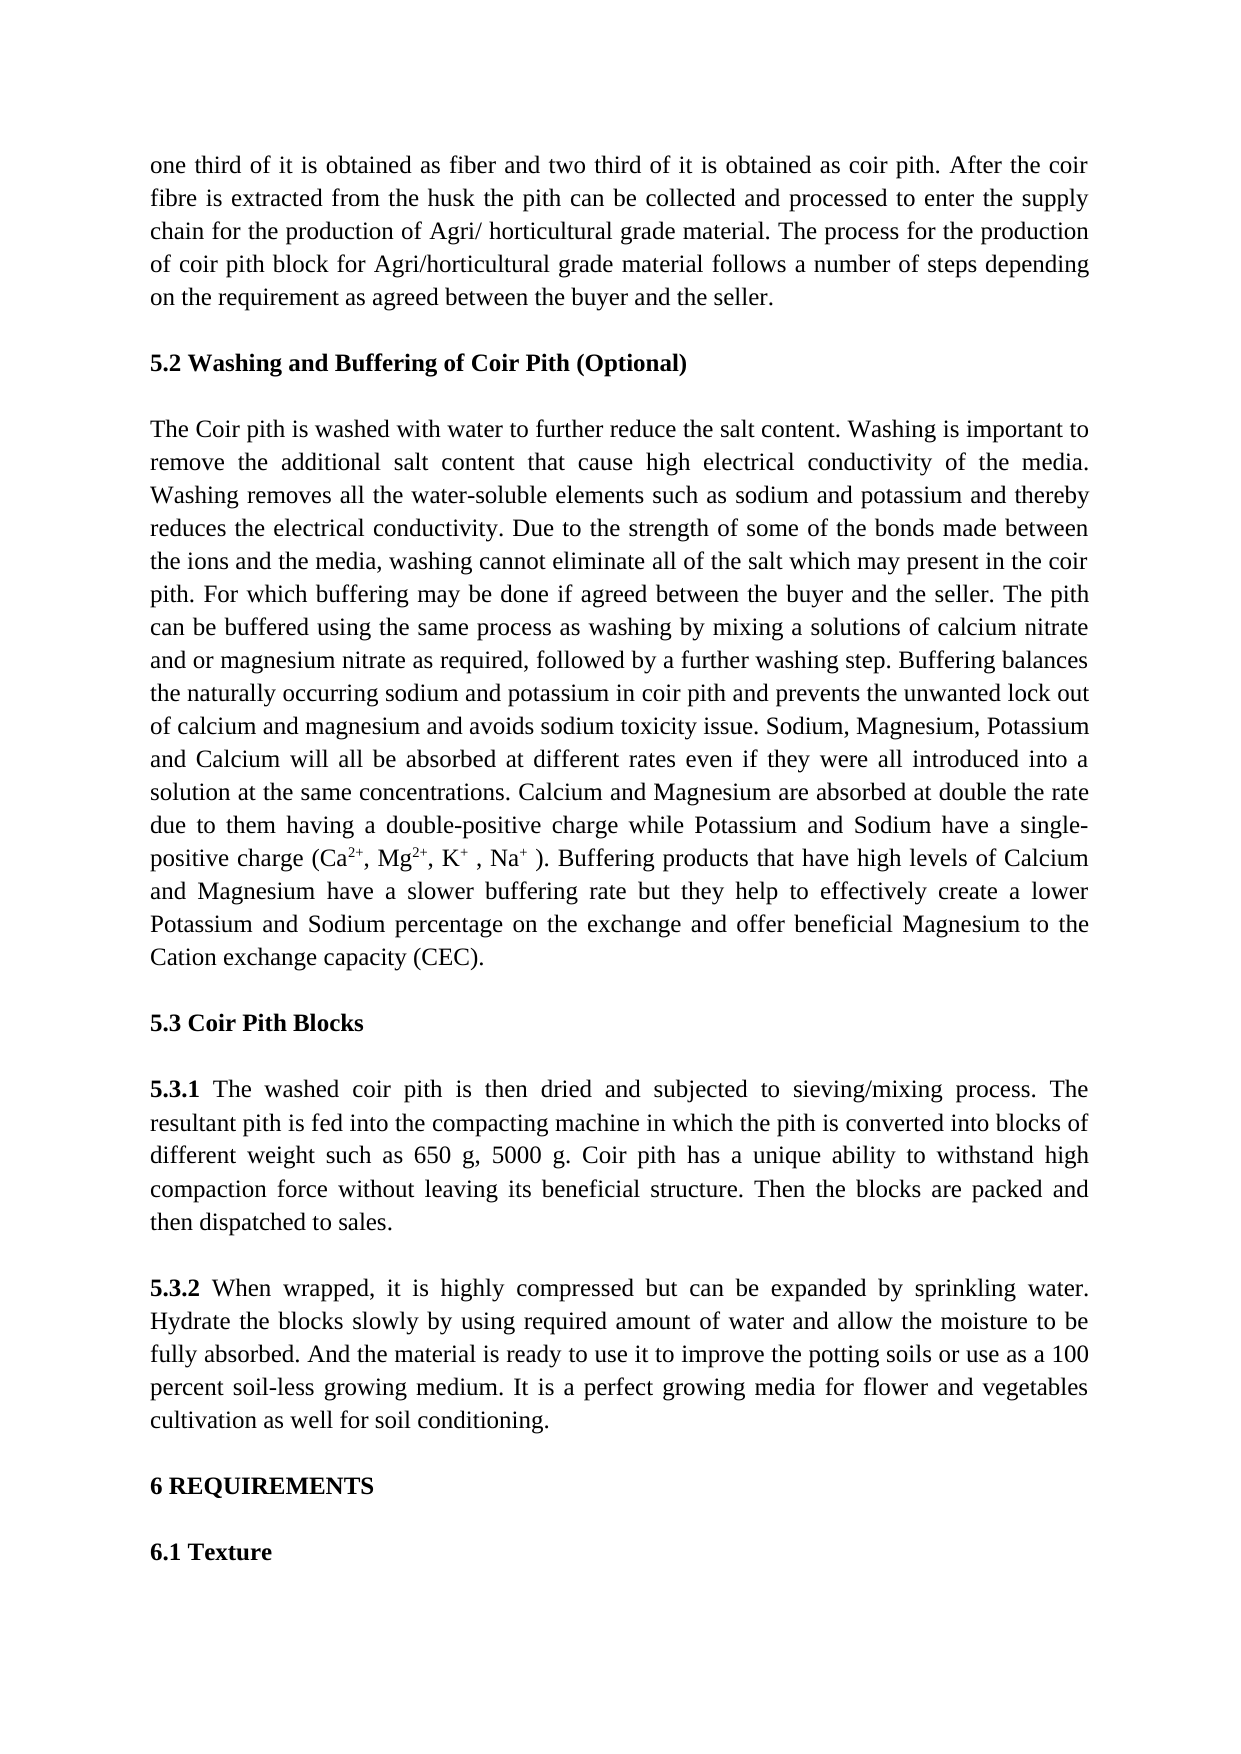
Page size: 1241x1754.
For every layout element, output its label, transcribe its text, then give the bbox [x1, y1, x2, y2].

text 6 REQUIREMENTS [150, 1471, 1090, 1499]
text 5.3.2 When wrapped, it is highly compressed but can be expanded by sprinkling water. Hydrate the blocks slowly by using required amount of water and allow the moisture to be fully absorbed. And the material is ready to use it to improve the potting soils or use as a 100 percent soil-less growing medium. It is a perfect growing media for flower and vegetables cultivation as well for soil conditioning. [150, 1273, 1090, 1433]
text 6.1 Texture [150, 1537, 1090, 1566]
text 5.3 Coir Pith Blocks [150, 1008, 1090, 1037]
text 5.3.1 The washed coir pith is then dried and subjected to sieving/mixing process. The resultant pith is fed into the compacting machine in which the pith is converted into blocks of different weight such as 650 g, 5000 g. Coir pith has a unique ability to withstand high compaction force without leaving its beneficial structure. Then the blocks are packed and then dispatched to sales. [150, 1074, 1090, 1235]
text 5.2 Washing and Buffering of Coir Pith (Optional) [150, 348, 1090, 377]
text The Coir pith is washed with water to further reduce the salt content. Washing is important to remove the additional salt content that cause high electrical conductivity of the media. Washing removes all the water-soluble elements such as sodium and potassium and thereby reduces the electrical conductivity. Due to the strength of some of the bonds made between the ions and the media, washing cannot eliminate all of the salt which may present in the coir pith. For which buffering may be done if agreed between the buyer and the seller. The pith can be buffered using the same process as washing by mixing a solutions of calcium nitrate and or magnesium nitrate as required, followed by a further washing step. Buffering balances the naturally occurring sodium and potassium in coir pith and prevents the unwanted lock out of calcium and magnesium and avoids sodium toxicity issue. Sodium, Magnesium, Potassium and Calcium will all be absorbed at different rates even if they were all introduced into a solution at the same concentrations. Calcium and Magnesium are absorbed at double the rate due to them having a double-positive charge while Potassium and Sodium have a single-positive charge (Ca2+, Mg2+, K+ , Na+ ). Buffering products that have high levels of Calcium and Magnesium have a slower buffering rate but they help to effectively create a lower Potassium and Sodium percentage on the exchange and offer beneficial Magnesium to the Cation exchange capacity (CEC). [150, 414, 1090, 971]
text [150, 150, 1090, 311]
